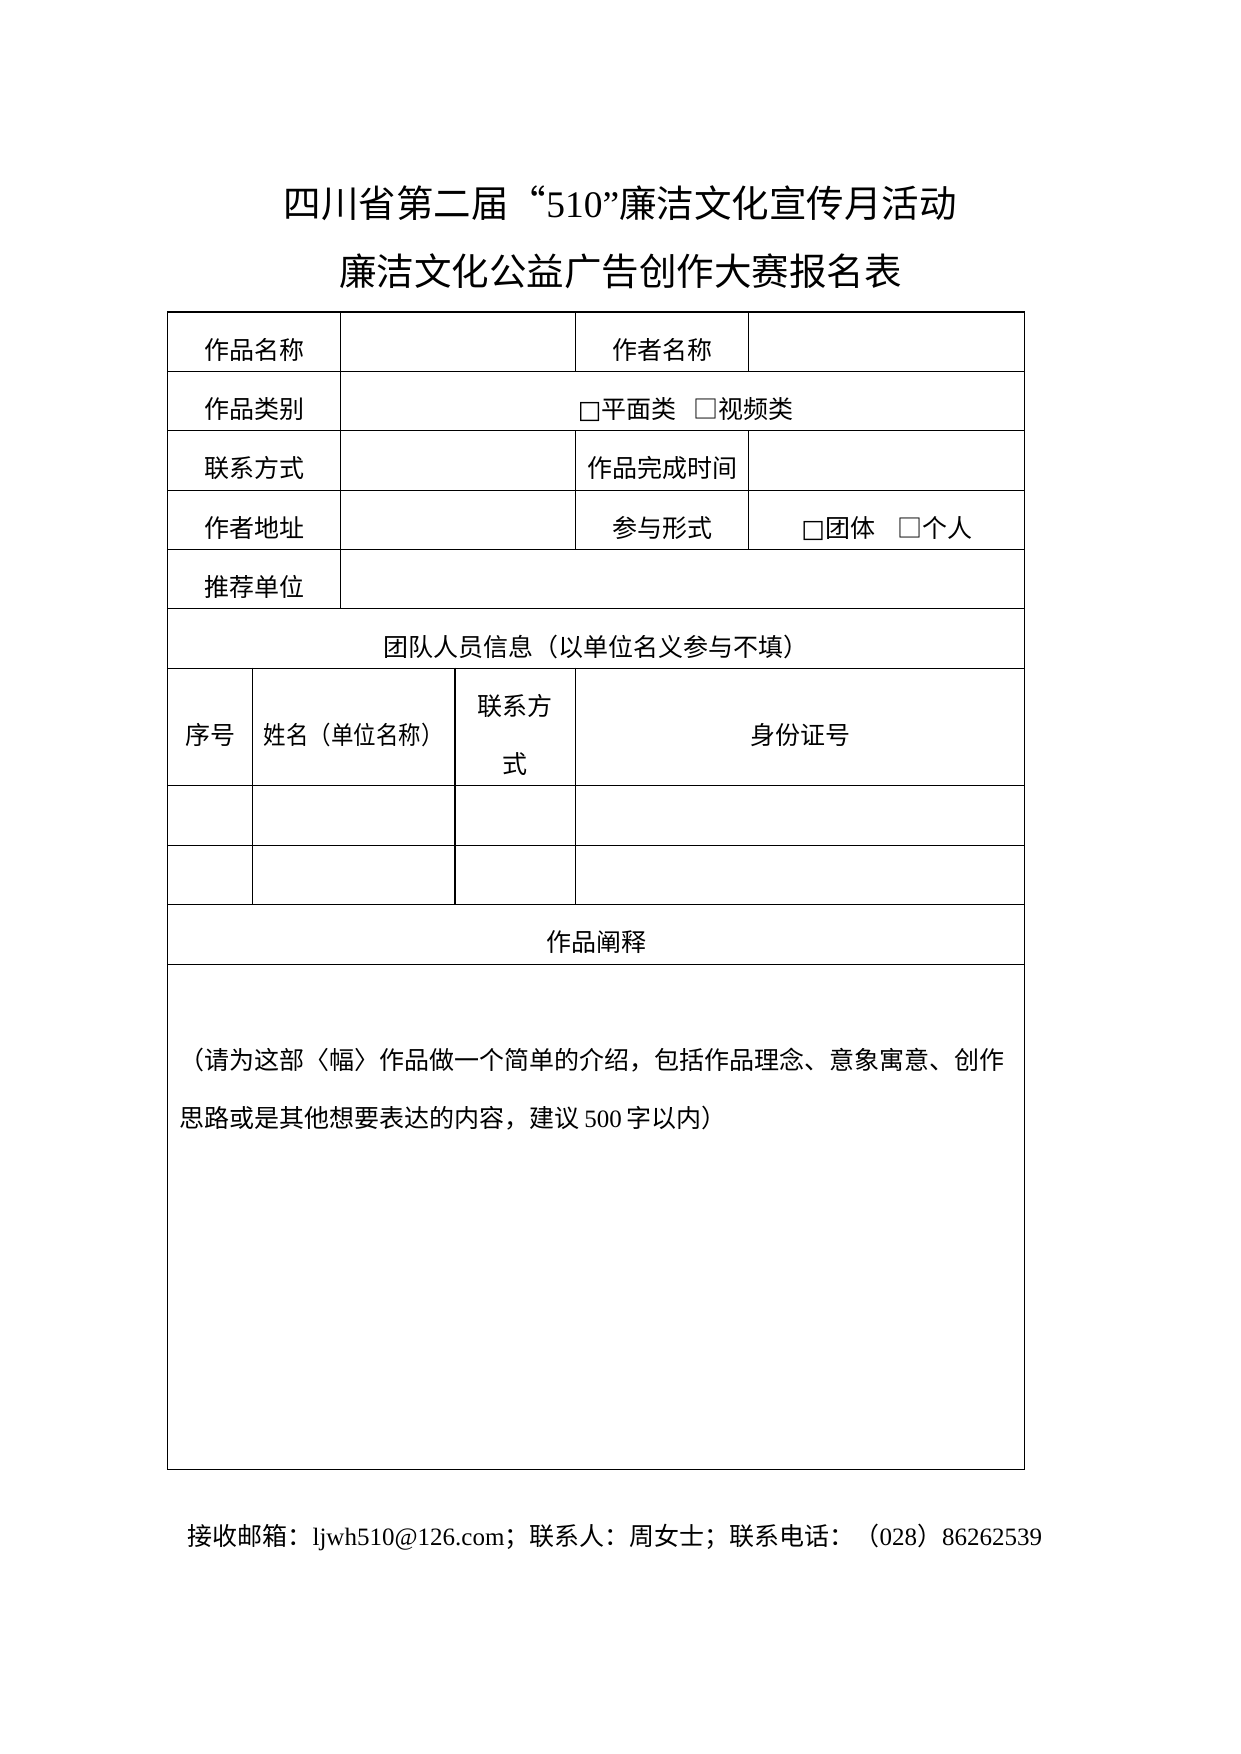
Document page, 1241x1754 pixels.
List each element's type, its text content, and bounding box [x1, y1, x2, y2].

table_cell [456, 786, 575, 845]
table_header [341, 313, 575, 371]
table_header 作者名称 [576, 313, 748, 371]
table_cell 联系方式 [168, 431, 340, 489]
table_cell [168, 786, 252, 845]
table_cell 联系方式 [456, 669, 575, 785]
table_cell 身份证号 [576, 669, 1024, 785]
table_header 作品名称 [168, 313, 340, 371]
table_cell [341, 431, 575, 489]
table_cell 团队人员信息（以单位名义参与不填） [168, 609, 1024, 668]
text 廉洁文化公益广告创作大赛报名表 [187, 231, 1053, 299]
table_cell 作品类别 [168, 372, 340, 430]
table_cell [341, 550, 1024, 608]
table_cell 推荐单位 [168, 550, 340, 608]
table_cell 姓名（单位名称） [253, 669, 454, 785]
text 四川省第二届“510”廉洁文化宣传月活动 [187, 162, 1053, 231]
table_cell 作品完成时间 [576, 431, 748, 489]
table_cell [576, 786, 1024, 845]
table_cell [168, 846, 252, 904]
table_cell □平面类 □视频类 [341, 372, 1024, 430]
table_cell （请为这部〈幅〉作品做一个简单的介绍，包括作品理念、意象寓意、创作思路或是其他想要表达的内容，建议500字以内） [168, 965, 1024, 1469]
table_cell [456, 846, 575, 904]
table_cell 参与形式 [576, 491, 748, 549]
table_cell 序号 [168, 669, 252, 785]
text 接收邮箱：ljwh510@126.com；联系人：周女士；联系电话：（028）86262539 [187, 299, 1053, 1567]
table_cell [253, 846, 454, 904]
table_cell 作者地址 [168, 491, 340, 549]
table_cell 作品阐释 [168, 905, 1024, 963]
table_cell [576, 846, 1024, 904]
table_cell □团体 □个人 [749, 491, 1024, 549]
table_cell [749, 431, 1024, 489]
table_cell [253, 786, 454, 845]
table_cell [341, 491, 575, 549]
table_header [749, 313, 1024, 371]
